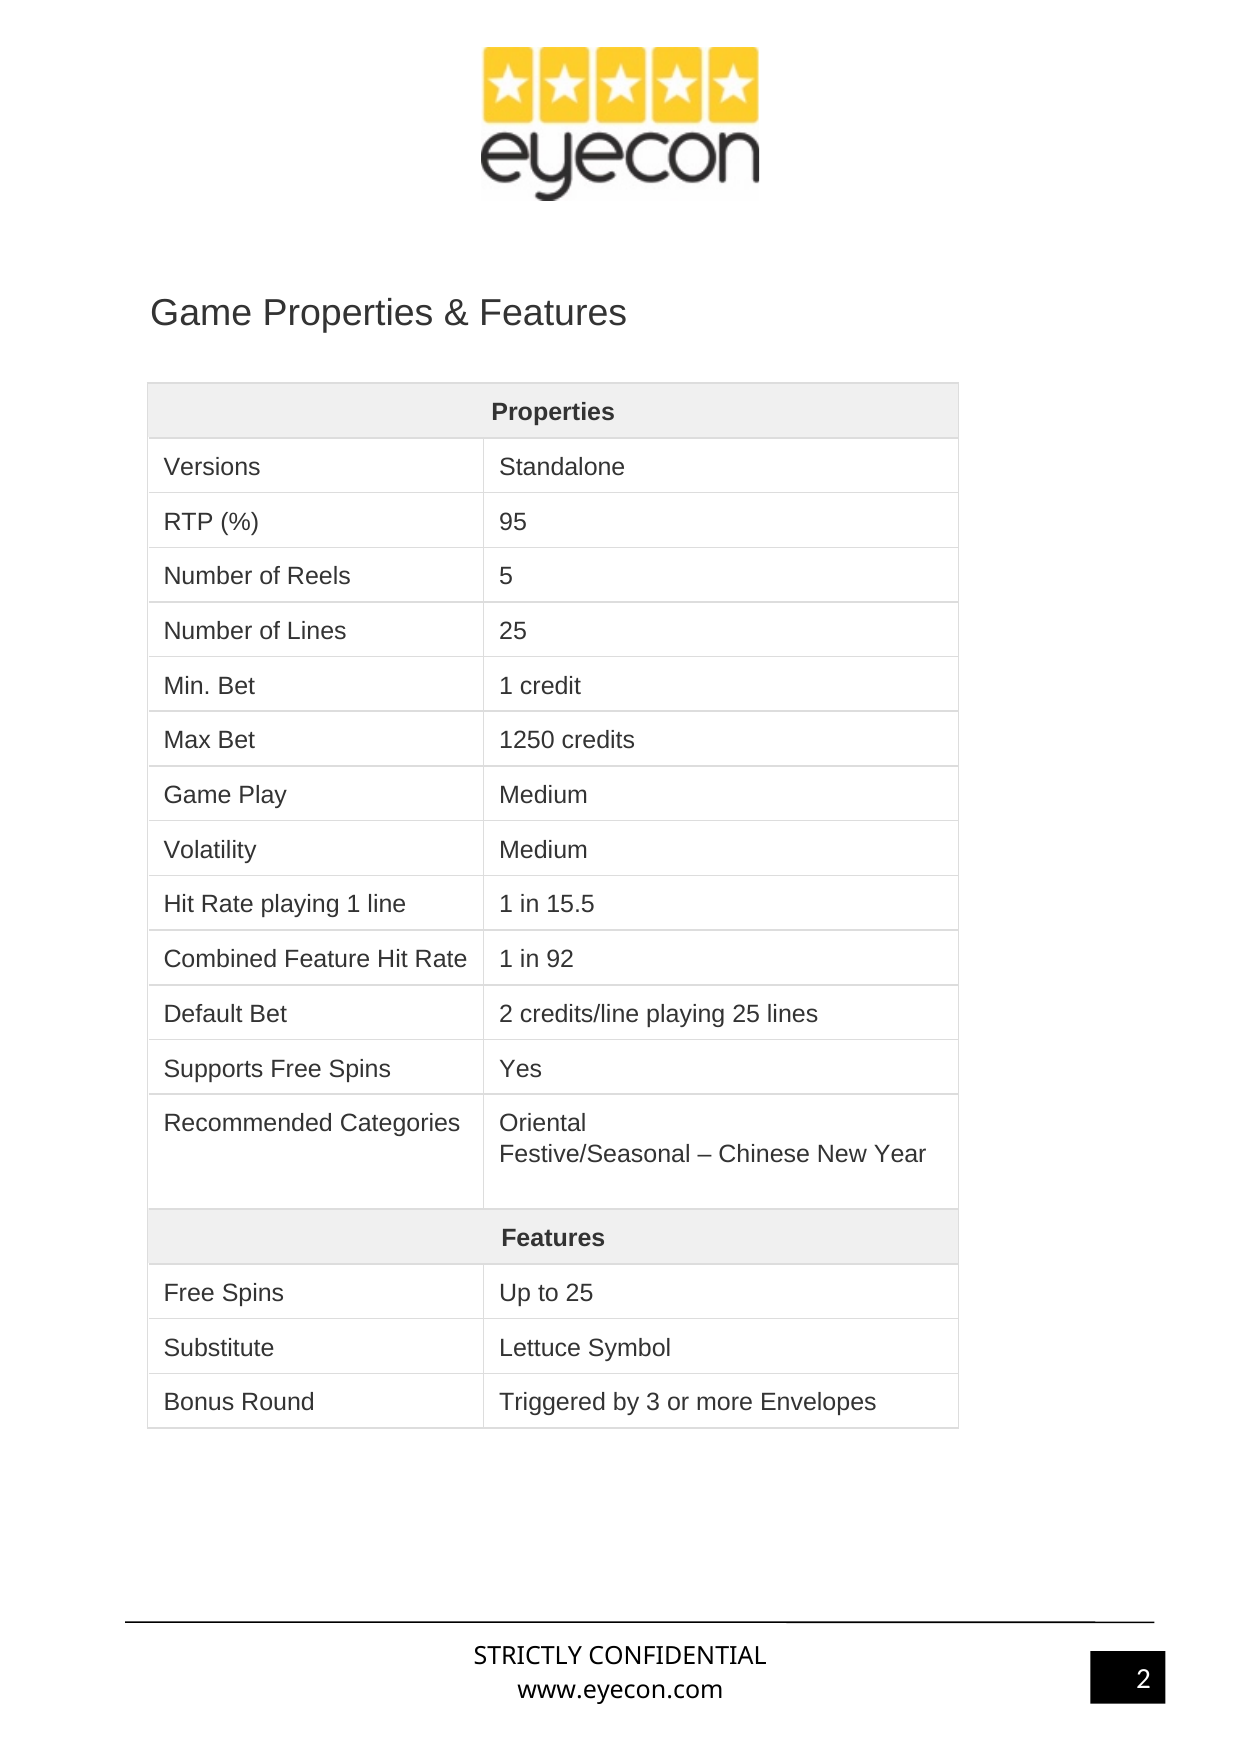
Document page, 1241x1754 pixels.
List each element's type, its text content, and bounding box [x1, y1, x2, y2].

table_cell 5 [484, 548, 958, 601]
table_cell Recommended Categories [148, 1094, 483, 1208]
table_cell Yes [484, 1040, 958, 1093]
table_cell Triggered by 3 or more Envelopes [484, 1374, 958, 1427]
table_cell 95 [484, 493, 958, 546]
table_cell Oriental Festive/Seasonal – Chinese New Year [484, 1095, 958, 1208]
table_cell Min. Bet [148, 657, 483, 710]
table_cell Volatility [148, 821, 483, 874]
table_cell Lettuce Symbol [484, 1319, 958, 1372]
text Game Properties & Features [150, 290, 1090, 333]
table_cell Max Bet [148, 711, 483, 765]
picture [481, 47, 760, 201]
table_cell Medium [484, 821, 958, 874]
table_header Properties [148, 384, 958, 437]
table_cell 1 credit [484, 657, 958, 710]
table_cell RTP (%) [148, 493, 483, 546]
table_cell Hit Rate playing 1 line [148, 876, 483, 929]
table_cell Default Bet [148, 985, 483, 1038]
table_cell Standalone [484, 439, 958, 492]
table_cell Number of Lines [148, 602, 483, 656]
table_cell Game Play [148, 766, 483, 820]
table_cell Supports Free Spins [148, 1040, 483, 1093]
table_cell 25 [484, 603, 958, 656]
table_cell 1 in 15.5 [484, 876, 958, 929]
table_cell Features [148, 1209, 958, 1263]
table_cell Versions [148, 438, 483, 492]
table_cell Free Spins [148, 1264, 483, 1318]
table_cell 1250 credits [484, 712, 958, 765]
table_cell Medium [484, 767, 958, 820]
table_cell Combined Feature Hit Rate [148, 930, 483, 984]
table_cell 2 credits/line playing 25 lines [484, 986, 958, 1038]
table_cell Bonus Round [148, 1374, 483, 1427]
table_cell Substitute [148, 1319, 483, 1372]
table_cell Up to 25 [484, 1265, 958, 1318]
table_cell 1 in 92 [484, 931, 958, 984]
table_cell Number of Reels [148, 548, 483, 601]
